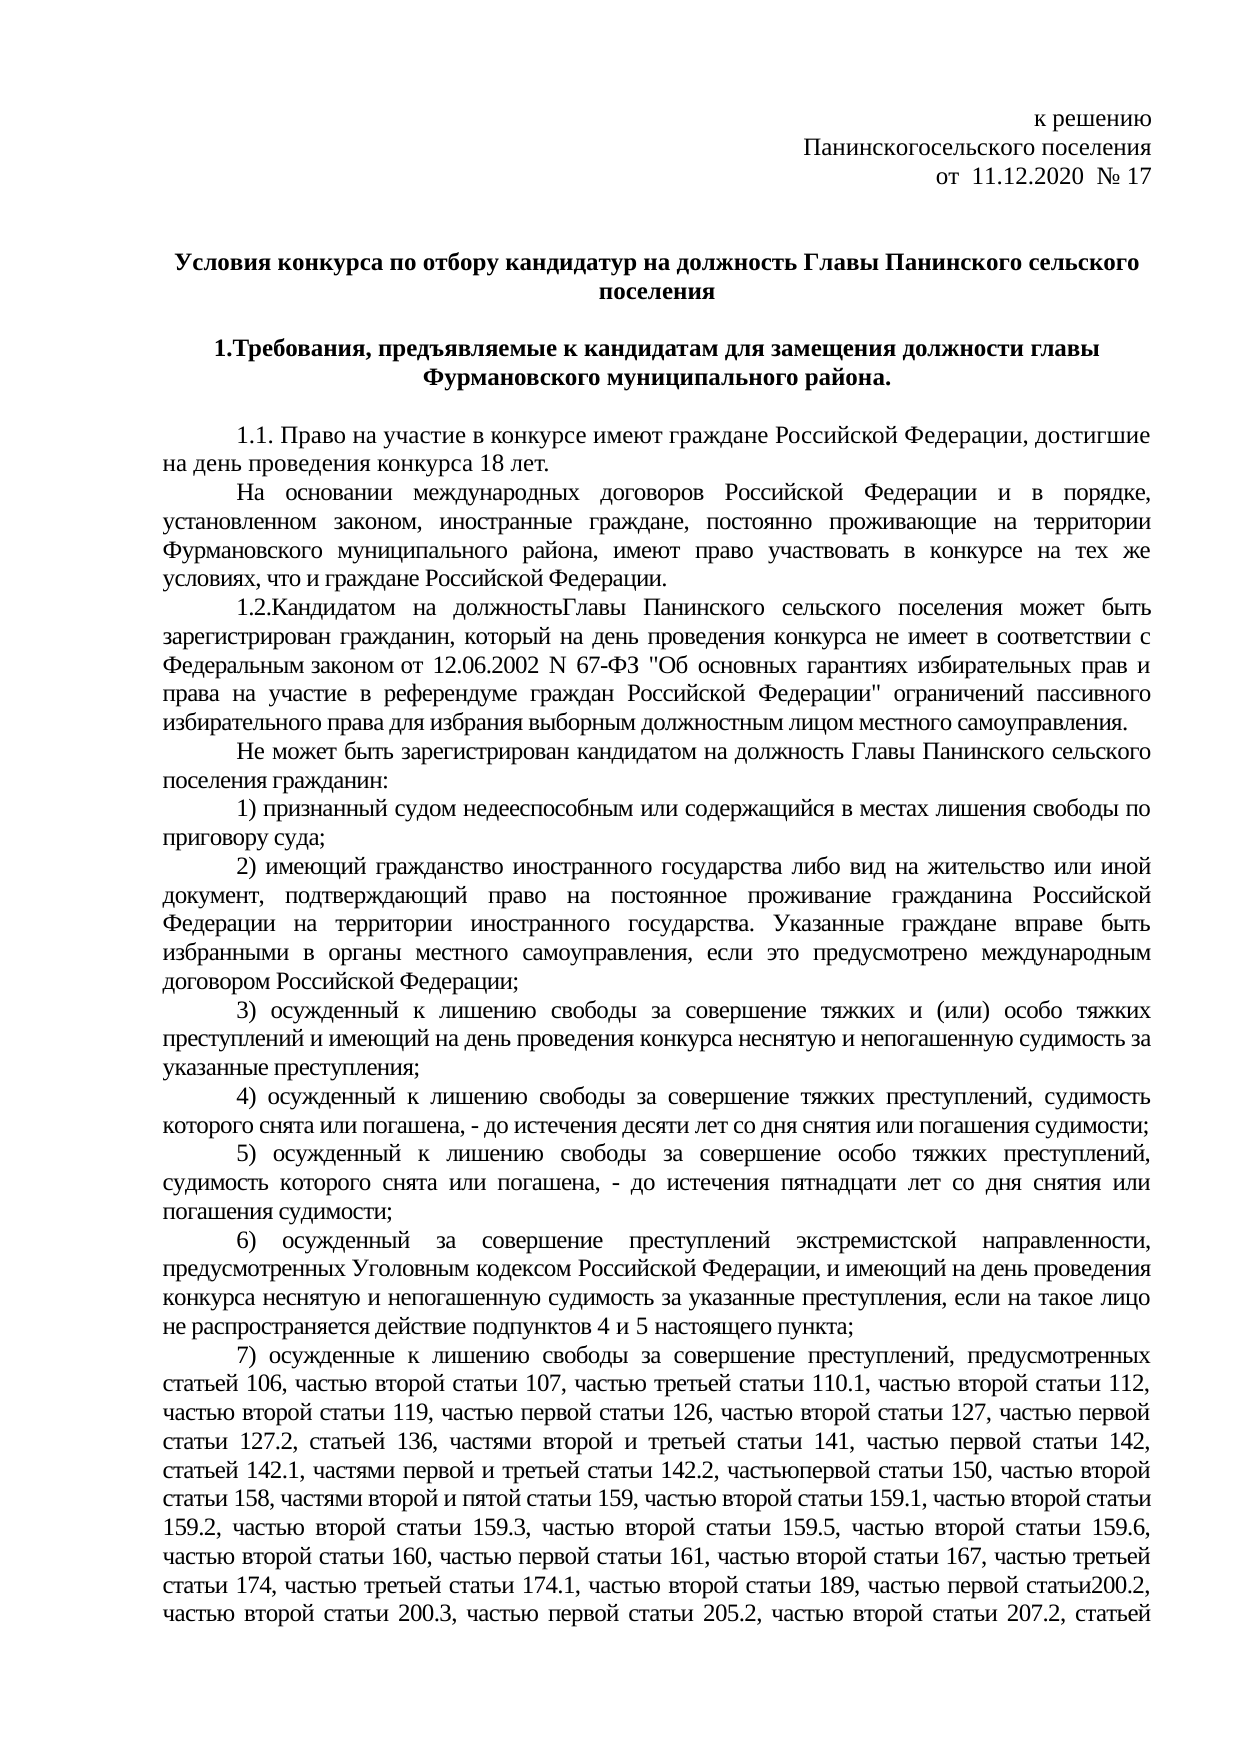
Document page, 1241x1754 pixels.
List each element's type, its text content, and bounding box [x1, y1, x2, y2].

text Условия конкурса по отбору кандидатур на должность Главы Панинского сельского поселения [162, 247, 1152, 305]
text 4) осужденный к лишению свободы за совершение тяжких преступлений, судимость которого снята или погашена, - до истечения десяти лет со дня снятия или погашения судимости; [162, 1081, 1152, 1138]
text к решению [605, 103, 1152, 132]
text 1) признанный судом недееспособным или содержащийся в местах лишения свободы по приговору суда; [162, 793, 1152, 851]
text 3) осужденный к лишению свободы за совершение тяжких и (или) особо тяжких преступлений и имеющий на день проведения конкурса неснятую и непогашенную судимость за указанные преступления; [162, 995, 1152, 1081]
text 1.1. Право на участие в конкурсе имеют граждане Российской Федерации, достигшие на день проведения конкурса 18 лет. [162, 420, 1152, 477]
text 6) осужденный за совершение преступлений экстремистской направленности, предусмотренных Уголовным кодексом Российской Федерации, и имеющий на день проведения конкурса неснятую и непогашенную судимость за указанные преступления, если на такое лицо не распространяется действие подпунктов 4 и 5 настоящего пункта; [162, 1225, 1152, 1340]
text 1.2.Кандидатом на должностьГлавы Панинского сельского поселения может быть зарегистрирован гражданин, который на день проведения конкурса не имеет в соответствии с Федеральным законом от 12.06.2002 N 67-ФЗ "Об основных гарантиях избирательных прав и права на участие в референдуме граждан Российской Федерации" ограничений пассивного избирательного права для избрания выборным должностным лицом местного самоуправления. [162, 592, 1152, 736]
text 5) осужденный к лишению свободы за совершение особо тяжких преступлений, судимость которого снята или погашена, - до истечения пятнадцати лет со дня снятия или погашения судимости; [162, 1138, 1152, 1225]
text Панинскогосельского поселения от 11.12.2020 № 17 [605, 132, 1152, 190]
text Не может быть зарегистрирован кандидатом на должность Главы Панинского сельского поселения гражданин: [162, 736, 1152, 793]
text 2) имеющий гражданство иностранного государства либо вид на жительство или иной документ, подтверждающий право на постоянное проживание гражданина Российской Федерации на территории иностранного государства. Указанные граждане вправе быть избранными в органы местного самоуправления, если это предусмотрено международным договором Российской Федерации; [162, 851, 1152, 995]
text На основании международных договоров Российской Федерации и в порядке, установленном законом, иностранные граждане, постоянно проживающие на территории Фурмановского муниципального района, имеют право участвовать в конкурсе на тех же условиях, что и граждане Российской Федерации. [162, 477, 1152, 592]
text 1.Требования, предъявляемые к кандидатам для замещения должности главы Фурмановского муниципального района. [162, 333, 1152, 391]
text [162, 1340, 1152, 1627]
